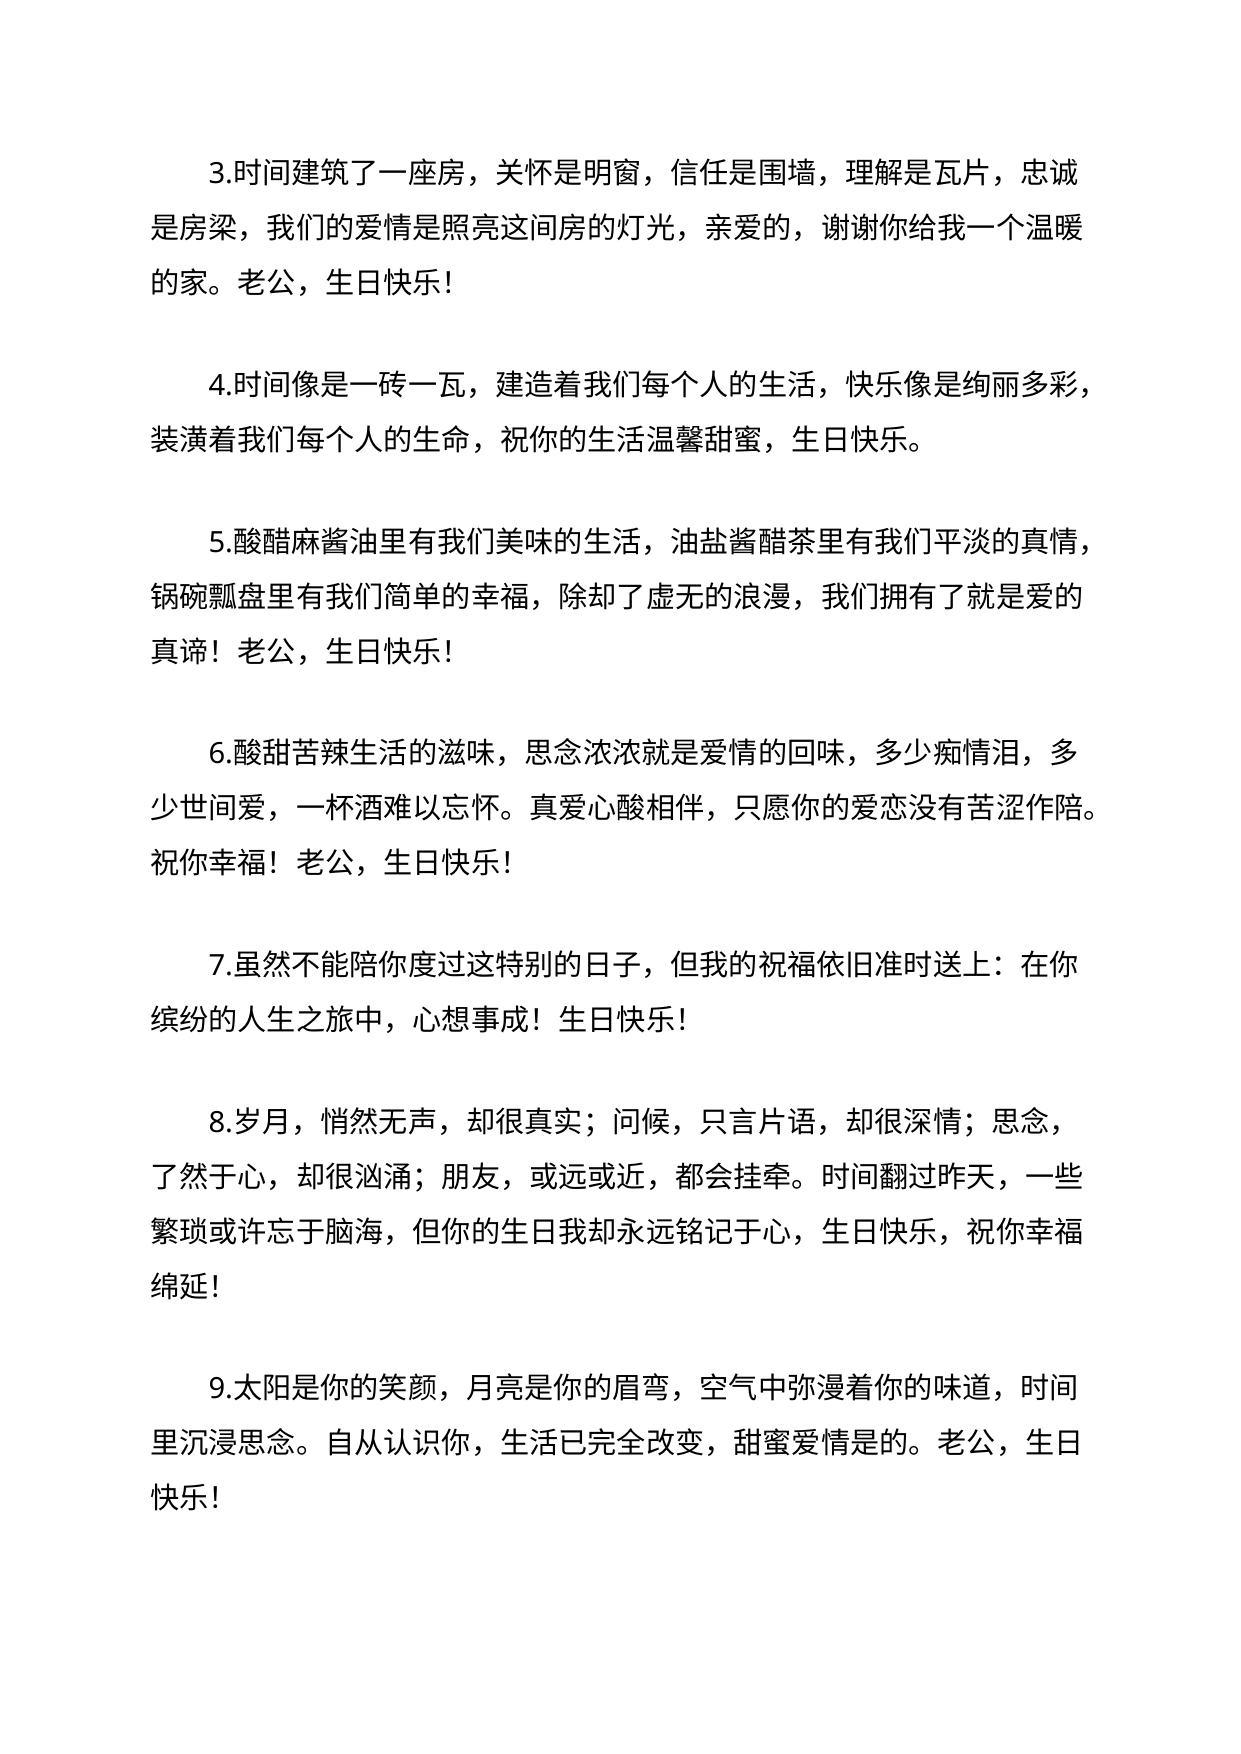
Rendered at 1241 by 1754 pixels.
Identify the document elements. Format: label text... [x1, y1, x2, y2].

text 4.时间像是一砖一瓦，建造着我们每个人的生活，快乐像是绚丽多彩，装潢着我们每个人的生命，祝你的生活温馨甜蜜，生日快乐。 [150, 362, 1090, 459]
text 8.岁月，悄然无声，却很真实；问候，只言片语，却很深情；思念，了然于心，却很汹涌；朋友，或远或近，都会挂牵。时间翻过昨天，一些繁琐或许忘于脑海，但你的生日我却永远铭记于心，生日快乐，祝你幸福绵延！ [150, 1098, 1090, 1306]
text 7.虽然不能陪你度过这特别的日子，但我的祝福依旧准时送上：在你缤纷的人生之旅中，心想事成！生日快乐！ [150, 942, 1090, 1039]
text 9.太阳是你的笑颜，月亮是你的眉弯，空气中弥漫着你的味道，时间里沉浸思念。自从认识你，生活已完全改变，甜蜜爱情是的。老公，生日快乐！ [150, 1365, 1090, 1517]
text 3.时间建筑了一座房，关怀是明窗，信任是围墙，理解是瓦片，忠诚是房梁，我们的爱情是照亮这间房的灯光，亲爱的，谢谢你给我一个温暖的家。老公，生日快乐！ [150, 150, 1090, 302]
text 5.酸醋麻酱油里有我们美味的生活，油盐酱醋茶里有我们平淡的真情，锅碗瓢盘里有我们简单的幸福，除却了虚无的浪漫，我们拥有了就是爱的真谛！老公，生日快乐！ [150, 518, 1090, 671]
text 6.酸甜苦辣生活的滋味，思念浓浓就是爱情的回味，多少痴情泪，多少世间爱，一杯酒难以忘怀。真爱心酸相伴，只愿你的爱恋没有苦涩作陪。祝你幸福！老公，生日快乐！ [150, 730, 1090, 882]
